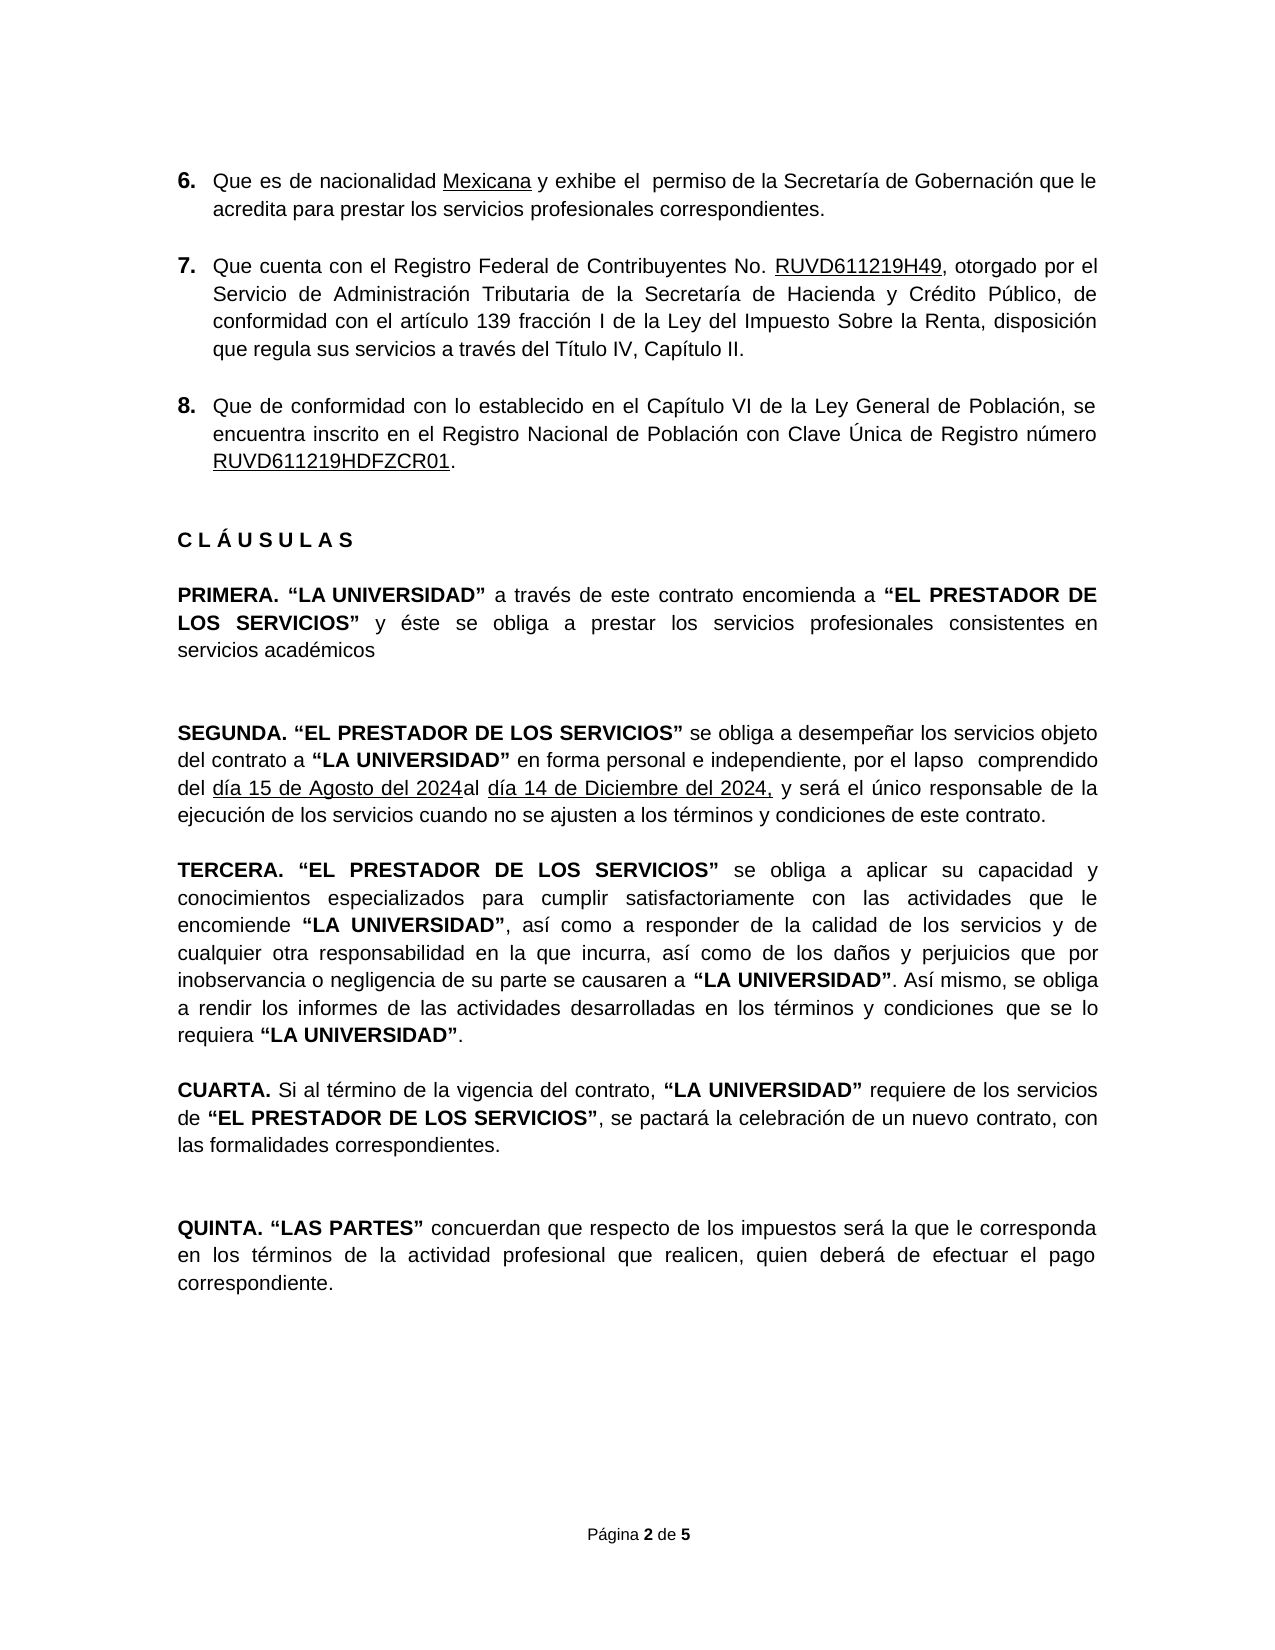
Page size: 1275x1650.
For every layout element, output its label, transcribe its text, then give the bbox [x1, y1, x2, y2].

list Que es de nacionalidad Mexicana y exhibe el permiso de la Secretaría de Gobernación que le acredita para prestar los servicios profesionales correspondientes. [177, 167, 1098, 221]
list Que cuenta con el Registro Federal de Contribuyentes No. RUVD611219H49, otorgado por el Servicio de Administración Tributaria de la Secretaría de Hacienda y Crédito Público, de conformidad con el artículo 139 fracción I de la Ley del Impuesto Sobre la Renta, disposición que regula sus servicios a través del Título IV, Capítulo II. [177, 252, 1098, 361]
text TERCERA. “EL PRESTADOR DE LOS SERVICIOS” se obliga a aplicar su capacidad y conocimientos especializados para cumplir satisfactoriamente con las actividades que le encomiende “LA UNIVERSIDAD”, así como a responder de la calidad de los servicios y de cualquier otra responsabilidad en la que incurra, así como de los daños y perjuicios que por inobservancia o negligencia de su parte se causaren a “LA UNIVERSIDAD”. Así mismo, se obliga a rendir los informes de las actividades desarrolladas en los términos y condiciones que se lo requiera “LA UNIVERSIDAD”. [177, 858, 1098, 1047]
list Que de conformidad con lo establecido en el Capítulo VI de la Ley General de Población, se encuentra inscrito en el Registro Nacional de Población con Clave Única de Registro número RUVD611219HDFZCR01. [177, 392, 1098, 473]
subtitle C L Á U S U L A S [177, 528, 1098, 552]
text CUARTA. Si al término de la vigencia del contrato, “LA UNIVERSIDAD” requiere de los servicios de “EL PRESTADOR DE LOS SERVICIOS”, se pactará la celebración de un nuevo contrato, con las formalidades correspondientes. [177, 1078, 1098, 1157]
text SEGUNDA. “EL PRESTADOR DE LOS SERVICIOS” se obliga a desempeñar los servicios objeto del contrato a “LA UNIVERSIDAD” en forma personal e independiente, por el lapso comprendido del día 15 de Agosto del 2024 al día 14 de Diciembre del 2024, y será el único responsable de la ejecución de los servicios cuando no se ajusten a los términos y condiciones de este contrato. [177, 721, 1098, 827]
text QUINTA. “LAS PARTES” concuerdan que respecto de los impuestos será la que le corresponda en los términos de la actividad profesional que realicen, quien deberá de efectuar el pago correspondiente. [177, 1216, 1098, 1295]
text PRIMERA. “LA UNIVERSIDAD” a través de este contrato encomienda a “EL PRESTADOR DE LOS SERVICIOS” y éste se obliga a prestar los servicios profesionales consistentes en servicios académicos [177, 583, 1098, 662]
